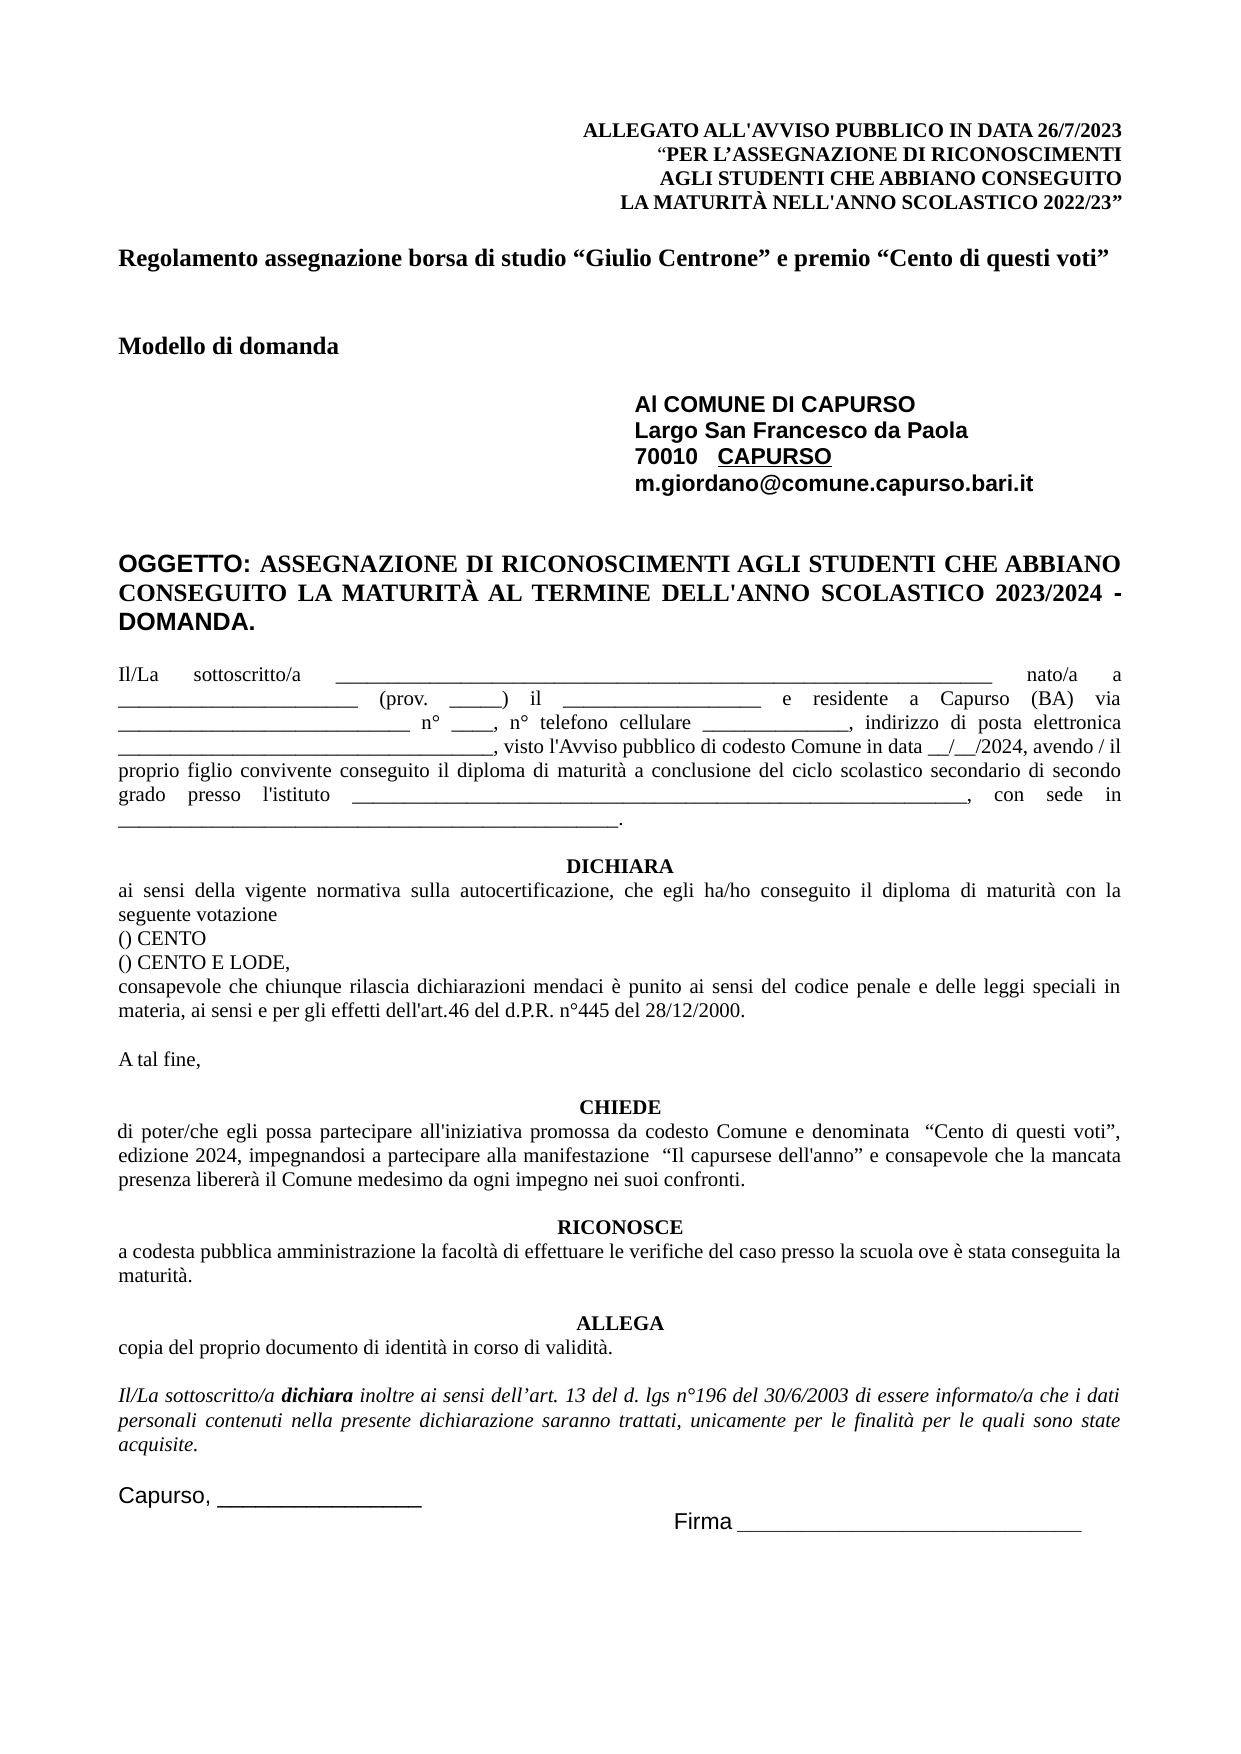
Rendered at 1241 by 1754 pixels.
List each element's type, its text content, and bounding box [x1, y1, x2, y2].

text LA MATURITÀ NELL'ANNO SCOLASTICO 2022/23” [118, 190, 1122, 214]
text () CENTO [118, 926, 1122, 950]
text 70010 CAPURSO [561, 443, 1122, 470]
text consapevole che chiunque rilascia dichiarazioni mendaci è punito ai sensi del codice penale e delle leggi speciali in materia, ai sensi e per gli effetti dell'art.46 del d.P.R. n°445 del 28/12/2000. [118, 974, 1122, 1022]
text Firma ___________________________ [634, 1508, 1122, 1535]
text “PER L’ASSEGNAZIONE DI RICONOSCIMENTI [118, 142, 1122, 166]
text m.giordano@comune.capurso.bari.it [561, 470, 1122, 496]
text Largo San Francesco da Paola [561, 417, 1122, 443]
text Il/La sottoscritto/a dichiara inoltre ai sensi dell’art. 13 del d. lgs n°196 del 30/6/2003 di essere informato/a che i dati personali contenuti nella presente dichiarazione saranno trattati, unicamente per le finalità per le quali sono state acquisite. [118, 1383, 1122, 1456]
text ALLEGATO ALL'AVVISO PUBBLICO IN DATA 26/7/2023 [118, 118, 1122, 142]
text A tal fine, [118, 1047, 1122, 1071]
text RICONOSCE [118, 1215, 1122, 1239]
text Modello di domanda [118, 331, 1122, 360]
text OGGETTO: ASSEGNAZIONE DI RICONOSCIMENTI AGLI STUDENTI CHE ABBIANO CONSEGUITO LA MATURITÀ AL TERMINE DELL'ANNO SCOLASTICO 2023/2024 - DOMANDA. [118, 549, 1122, 635]
text copia del proprio documento di identità in corso di validità. [118, 1335, 1122, 1359]
text Capurso, ________________ [118, 1482, 1122, 1508]
text Il/La sottoscritto/a _______________________________________________________________ nato/a a _______________________ (prov. _____) il ___________________ e residente a Capurso (BA) via ____________________________ n° ____, n° telefono cellulare ______________, indirizzo di posta elettronica ____________________________________, visto l'Avviso pubblico di codesto Comune in data __/__/2024, avendo / il proprio figlio convivente conseguito il diploma di maturità a conclusione del ciclo scolastico secondario di secondo grado presso l'istituto ___________________________________________________________, con sede in ________________________________________________. [118, 662, 1122, 830]
text AGLI STUDENTI CHE ABBIANO CONSEGUITO [118, 166, 1122, 190]
text ai sensi della vigente normativa sulla autocertificazione, che egli ha/ho conseguito il diploma di maturità con la seguente votazione [118, 878, 1122, 926]
text DICHIARA [118, 854, 1122, 878]
text Regolamento assegnazione borsa di studio “Giulio Centrone” e premio “Cento di questi voti” [118, 243, 1122, 272]
text a codesta pubblica amministrazione la facoltà di effettuare le verifiche del caso presso la scuola ove è stata conseguita la maturità. [118, 1239, 1122, 1287]
text di poter/che egli possa partecipare all'iniziativa promossa da codesto Comune e denominata “Cento di questi voti”, edizione 2024, impegnandosi a partecipare alla manifestazione “Il capursese dell'anno” e consapevole che la mancata presenza libererà il Comune medesimo da ogni impegno nei suoi confronti. [117, 1119, 1122, 1191]
text ALLEGA [118, 1311, 1122, 1335]
text CHIEDE [118, 1095, 1122, 1119]
text Al COMUNE DI CAPURSO [487, 391, 1122, 417]
text () CENTO E LODE, [118, 950, 1122, 974]
